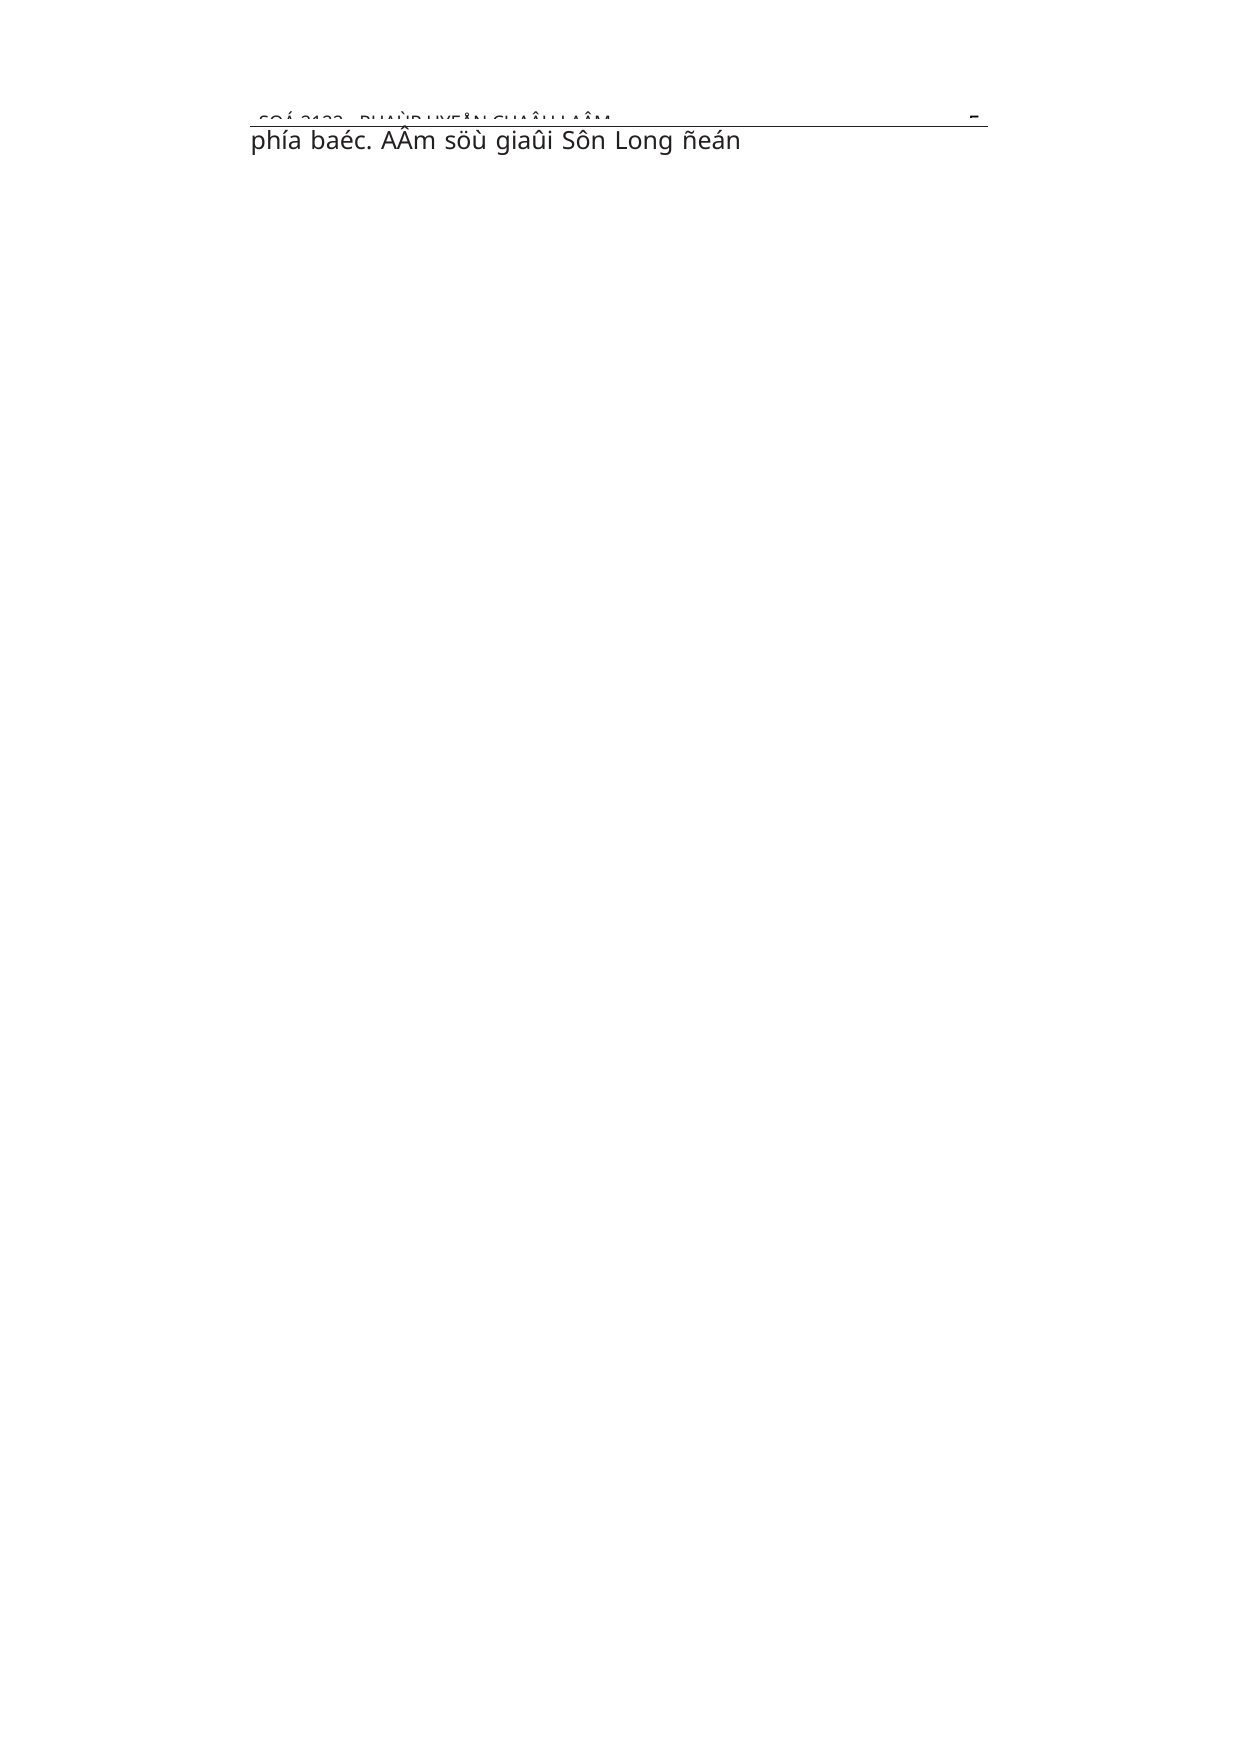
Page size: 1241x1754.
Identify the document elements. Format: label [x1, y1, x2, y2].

text [250, 125, 990, 156]
